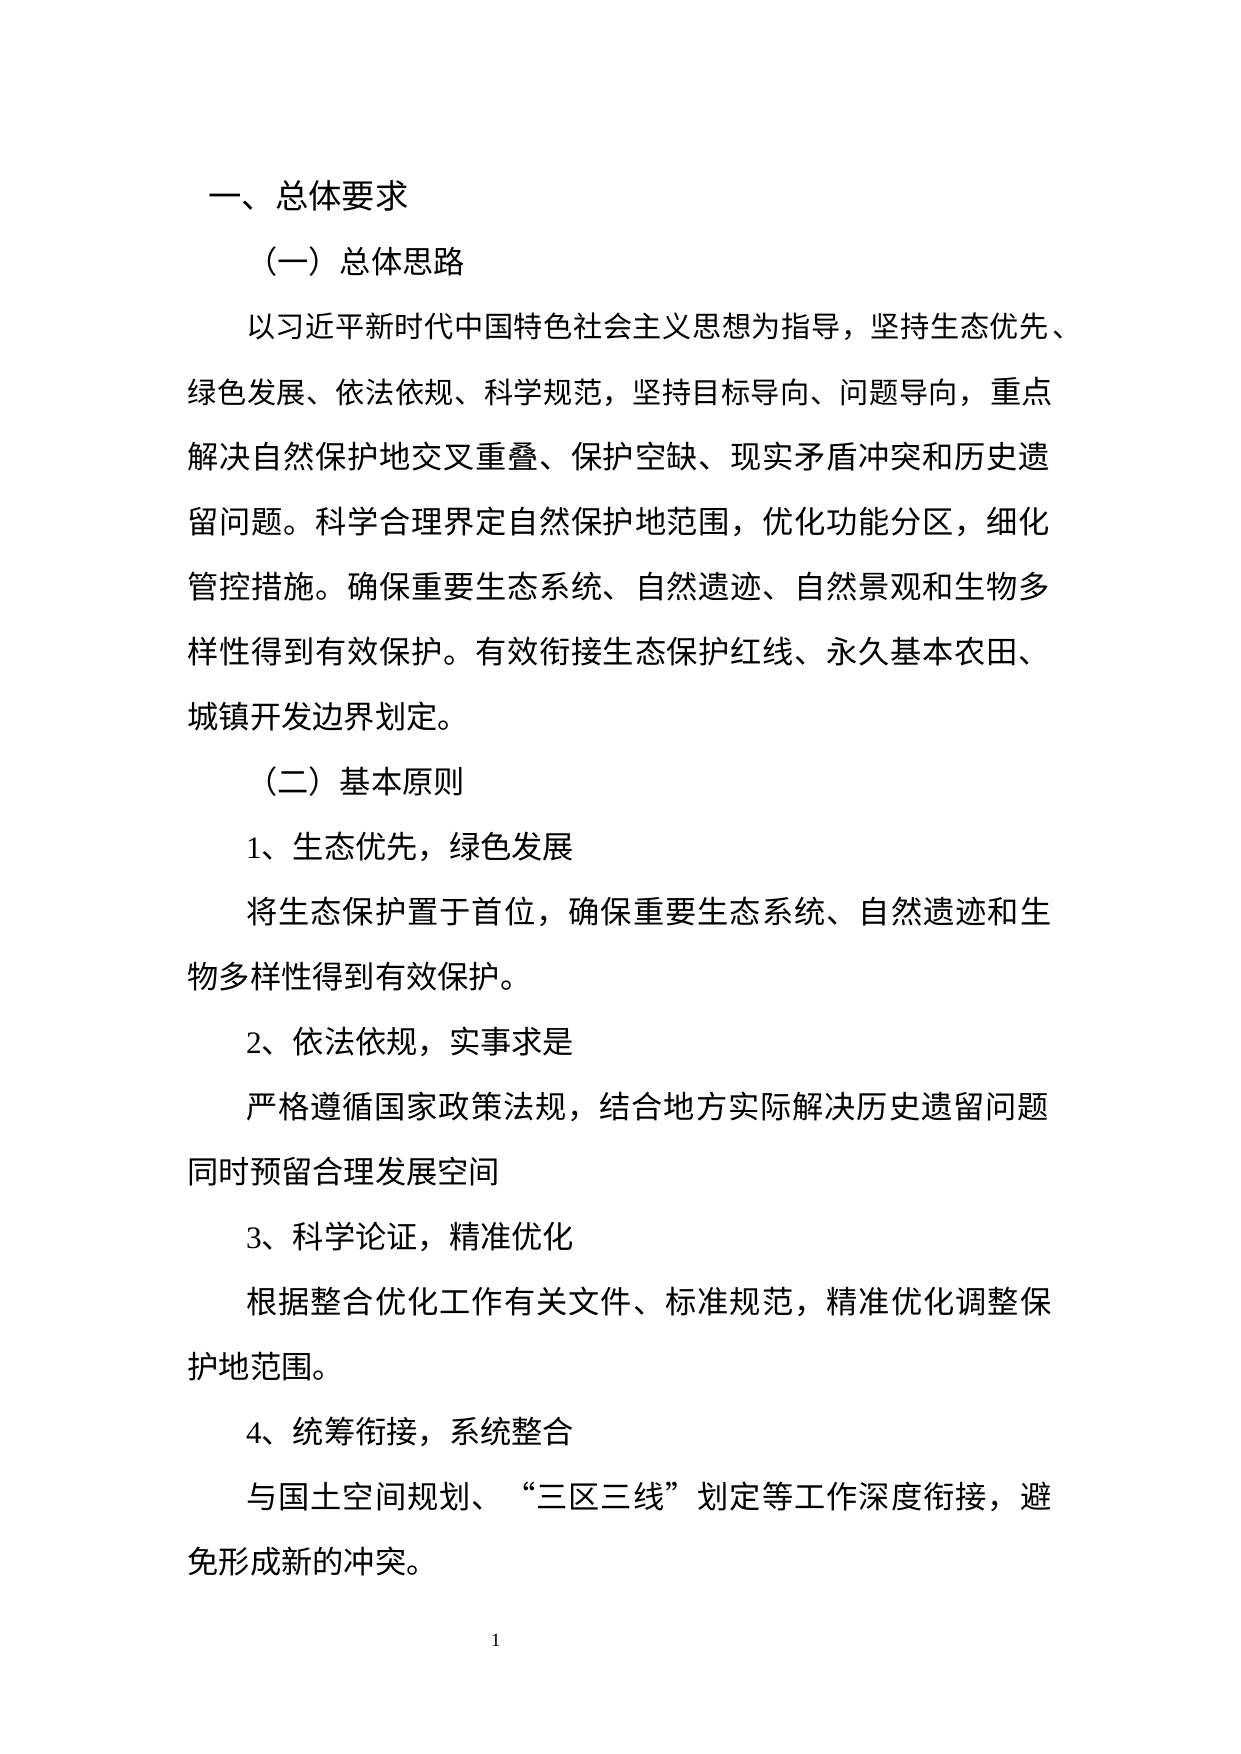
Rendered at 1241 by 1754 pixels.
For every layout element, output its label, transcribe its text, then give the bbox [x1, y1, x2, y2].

text 一、总体要求 [187, 162, 1053, 227]
text 与国土空间规划、“三区三线”划定等工作深度衔接，避免形成新的冲突。 [187, 1462, 1053, 1592]
text （二）基本原则 [187, 747, 1053, 812]
text 2、依法依规，实事求是 [187, 1007, 1053, 1072]
text 根据整合优化工作有关文件、标准规范，精准优化调整保护地范围。 [187, 1267, 1053, 1397]
text 将生态保护置于首位，确保重要生态系统、自然遗迹和生物多样性得到有效保护。 [187, 877, 1053, 1007]
text 3、科学论证，精准优化 [187, 1202, 1053, 1267]
text 严格遵循国家政策法规，结合地方实际解决历史遗留问题，同时预留合理发展空间 [187, 1072, 1053, 1202]
text 4、统筹衔接，系统整合 [187, 1397, 1053, 1462]
text 以习近平新时代中国特色社会主义思想为指导，坚持生态优先、绿色发展、依法依规、科学规范，坚持目标导向、问题导向，重点解决自然保护地交叉重叠、保护空缺、现实矛盾冲突和历史遗留问题。科学合理界定自然保护地范围，优化功能分区，细化管控措施。确保重要生态系统、自然遗迹、自然景观和生物多样性得到有效保护。有效衔接生态保护红线、永久基本农田、城镇开发边界划定。 [187, 292, 1053, 747]
text 1、生态优先，绿色发展 [187, 812, 1053, 877]
text （一）总体思路 [187, 227, 1053, 292]
